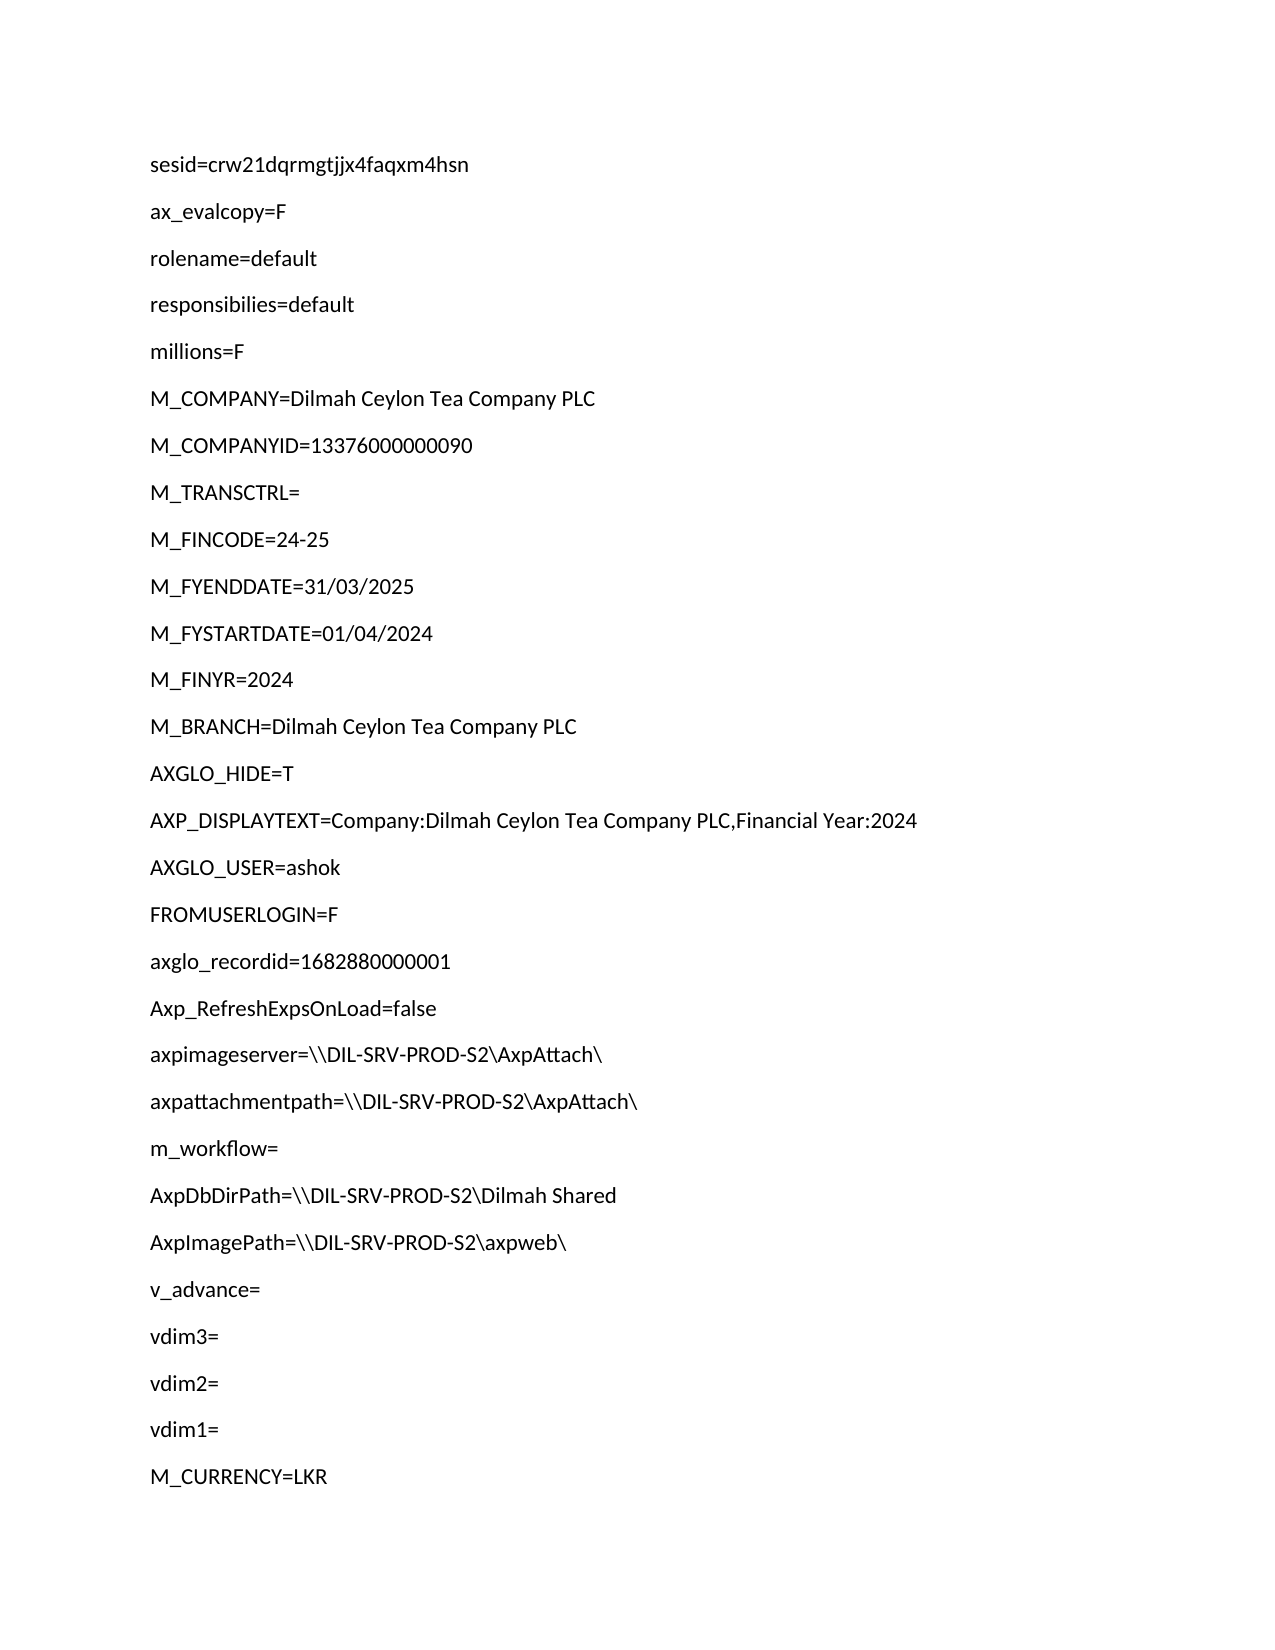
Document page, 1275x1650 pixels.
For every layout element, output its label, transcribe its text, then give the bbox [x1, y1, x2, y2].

text M_FYSTARTDATE=01/04/2024 [150, 619, 1125, 647]
text AxpDbDirPath=\\DIL-SRV-PROD-S2\Dilmah Shared [150, 1181, 1125, 1209]
text M_FINCODE=24-25 [150, 525, 1125, 553]
text sesid=crw21dqrmgtjjx4faqxm4hsn [150, 150, 1125, 178]
text M_FYENDDATE=31/03/2025 [150, 572, 1125, 600]
text vdim1= [150, 1416, 1125, 1444]
text M_CURRENCY=LKR [150, 1462, 1125, 1491]
text responsibilies=default [150, 291, 1125, 319]
text FROMUSERLOGIN=F [150, 900, 1125, 928]
text vdim3= [150, 1322, 1125, 1350]
text axpimageserver=\\DIL-SRV-PROD-S2\AxpAttach\ [150, 1041, 1125, 1069]
text vdim2= [150, 1369, 1125, 1397]
text m_workflow= [150, 1134, 1125, 1162]
text axpattachmentpath=\\DIL-SRV-PROD-S2\AxpAttach\ [150, 1087, 1125, 1116]
text AXGLO_HIDE=T [150, 759, 1125, 787]
text axglo_recordid=1682880000001 [150, 947, 1125, 975]
text rolename=default [150, 244, 1125, 272]
text M_TRANSCTRL= [150, 478, 1125, 506]
text millions=F [150, 337, 1125, 366]
text v_advance= [150, 1275, 1125, 1303]
text AXGLO_USER=ashok [150, 853, 1125, 881]
text M_COMPANYID=13376000000090 [150, 431, 1125, 459]
text M_FINYR=2024 [150, 666, 1125, 694]
text AXP_DISPLAYTEXT=Company:Dilmah Ceylon Tea Company PLC,Financial Year:2024 [150, 806, 1125, 834]
text ax_evalcopy=F [150, 197, 1125, 225]
text AxpImagePath=\\DIL-SRV-PROD-S2\axpweb\ [150, 1228, 1125, 1256]
text Axp_RefreshExpsOnLoad=false [150, 994, 1125, 1022]
text M_COMPANY=Dilmah Ceylon Tea Company PLC [150, 384, 1125, 412]
text M_BRANCH=Dilmah Ceylon Tea Company PLC [150, 712, 1125, 741]
